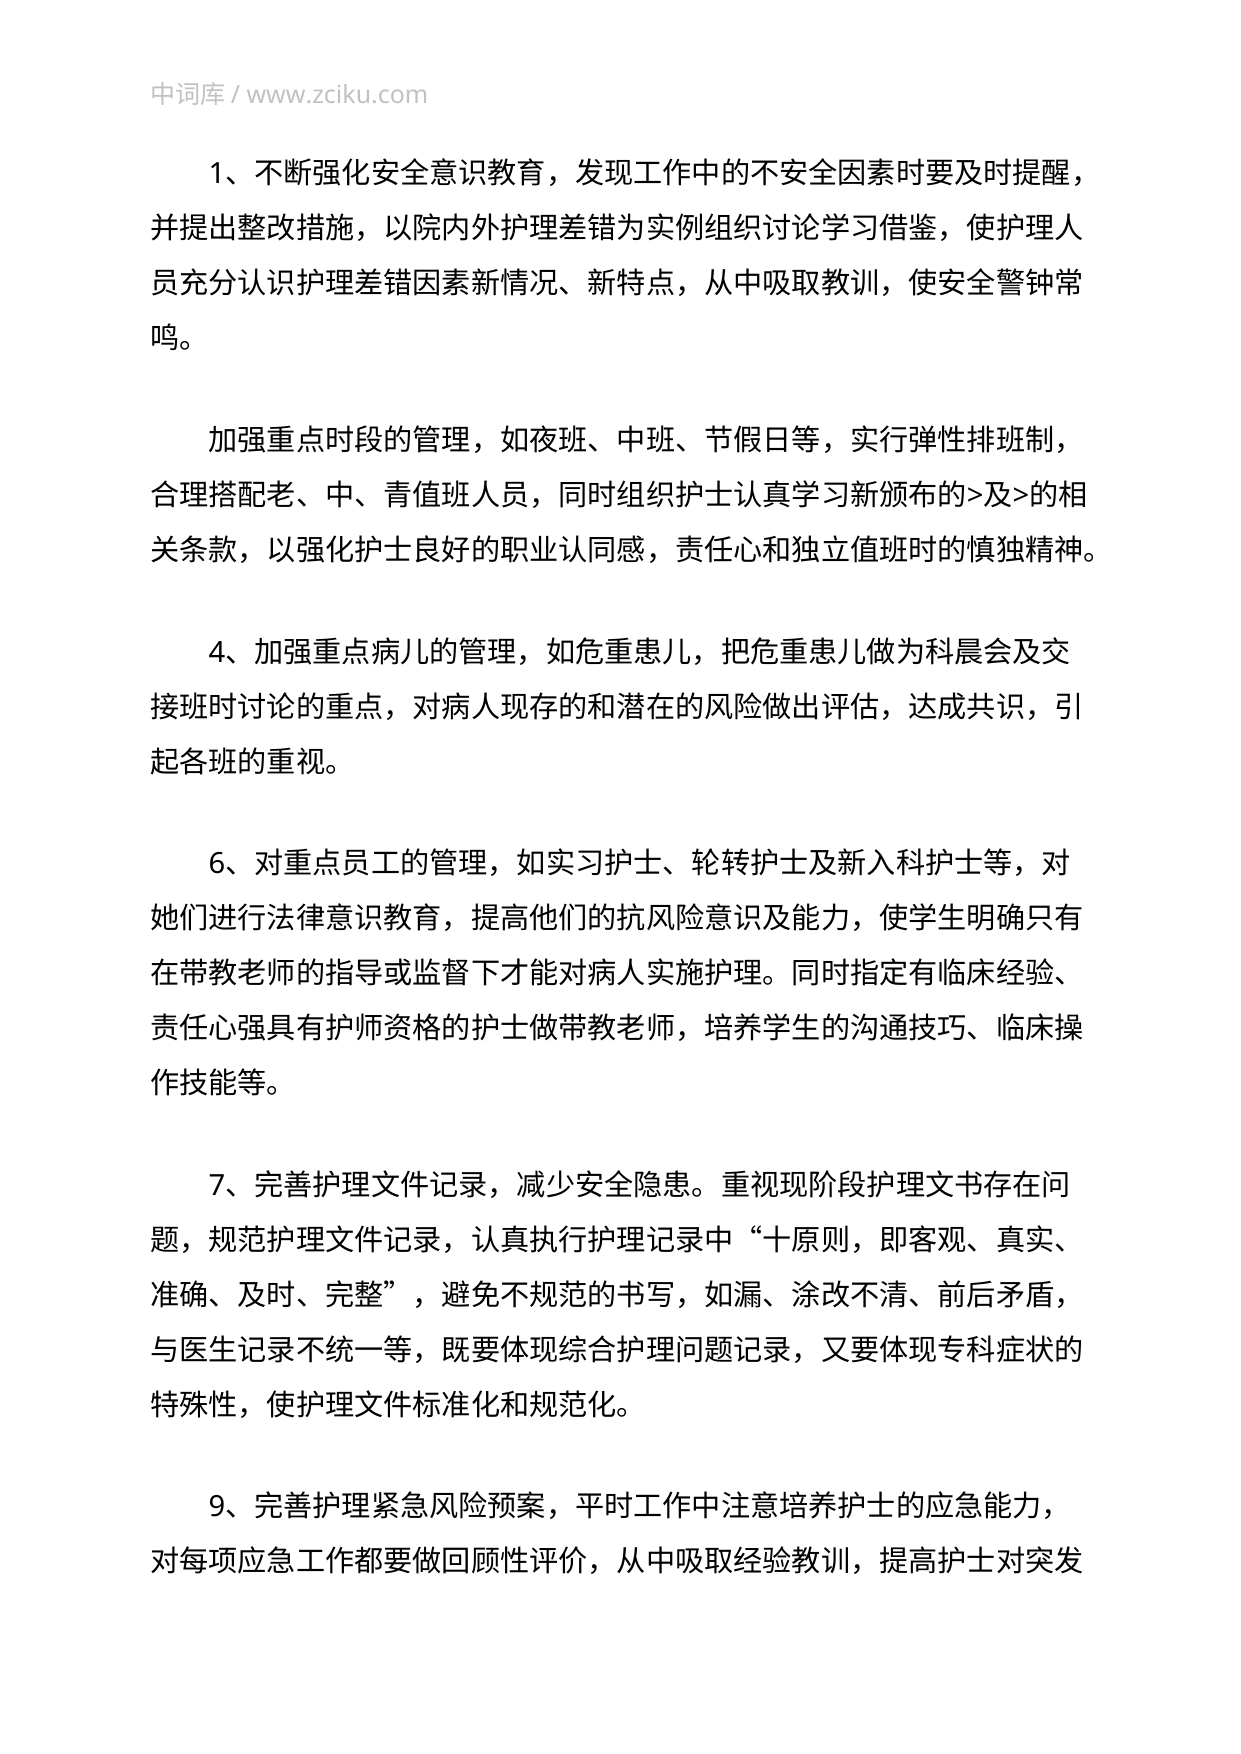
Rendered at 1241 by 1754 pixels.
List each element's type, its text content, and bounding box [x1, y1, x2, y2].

text 1、不断强化安全意识教育，发现工作中的不安全因素时要及时提醒，并提出整改措施，以院内外护理差错为实例组织讨论学习借鉴，使护理人员充分认识护理差错因素新情况、新特点，从中吸取教训，使安全警钟常鸣。 [150, 150, 1090, 357]
text 6、对重点员工的管理，如实习护士、轮转护士及新入科护士等，对她们进行法律意识教育，提高他们的抗风险意识及能力，使学生明确只有在带教老师的指导或监督下才能对病人实施护理。同时指定有临床经验、责任心强具有护师资格的护士做带教老师，培养学生的沟通技巧、临床操作技能等。 [150, 840, 1090, 1102]
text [150, 1483, 1090, 1580]
text 加强重点时段的管理，如夜班、中班、节假日等，实行弹性排班制，合理搭配老、中、青值班人员，同时组织护士认真学习新颁布的>及>的相关条款，以强化护士良好的职业认同感，责任心和独立值班时的慎独精神。 [150, 417, 1090, 569]
text 4、加强重点病儿的管理，如危重患儿，把危重患儿做为科晨会及交接班时讨论的重点，对病人现存的和潜在的风险做出评估，达成共识，引起各班的重视。 [150, 628, 1090, 780]
text 7、完善护理文件记录，减少安全隐患。重视现阶段护理文书存在问题，规范护理文件记录，认真执行护理记录中“十原则，即客观、真实、准确、及时、完整”，避免不规范的书写，如漏、涂改不清、前后矛盾，与医生记录不统一等，既要体现综合护理问题记录，又要体现专科症状的特殊性，使护理文件标准化和规范化。 [150, 1161, 1090, 1423]
